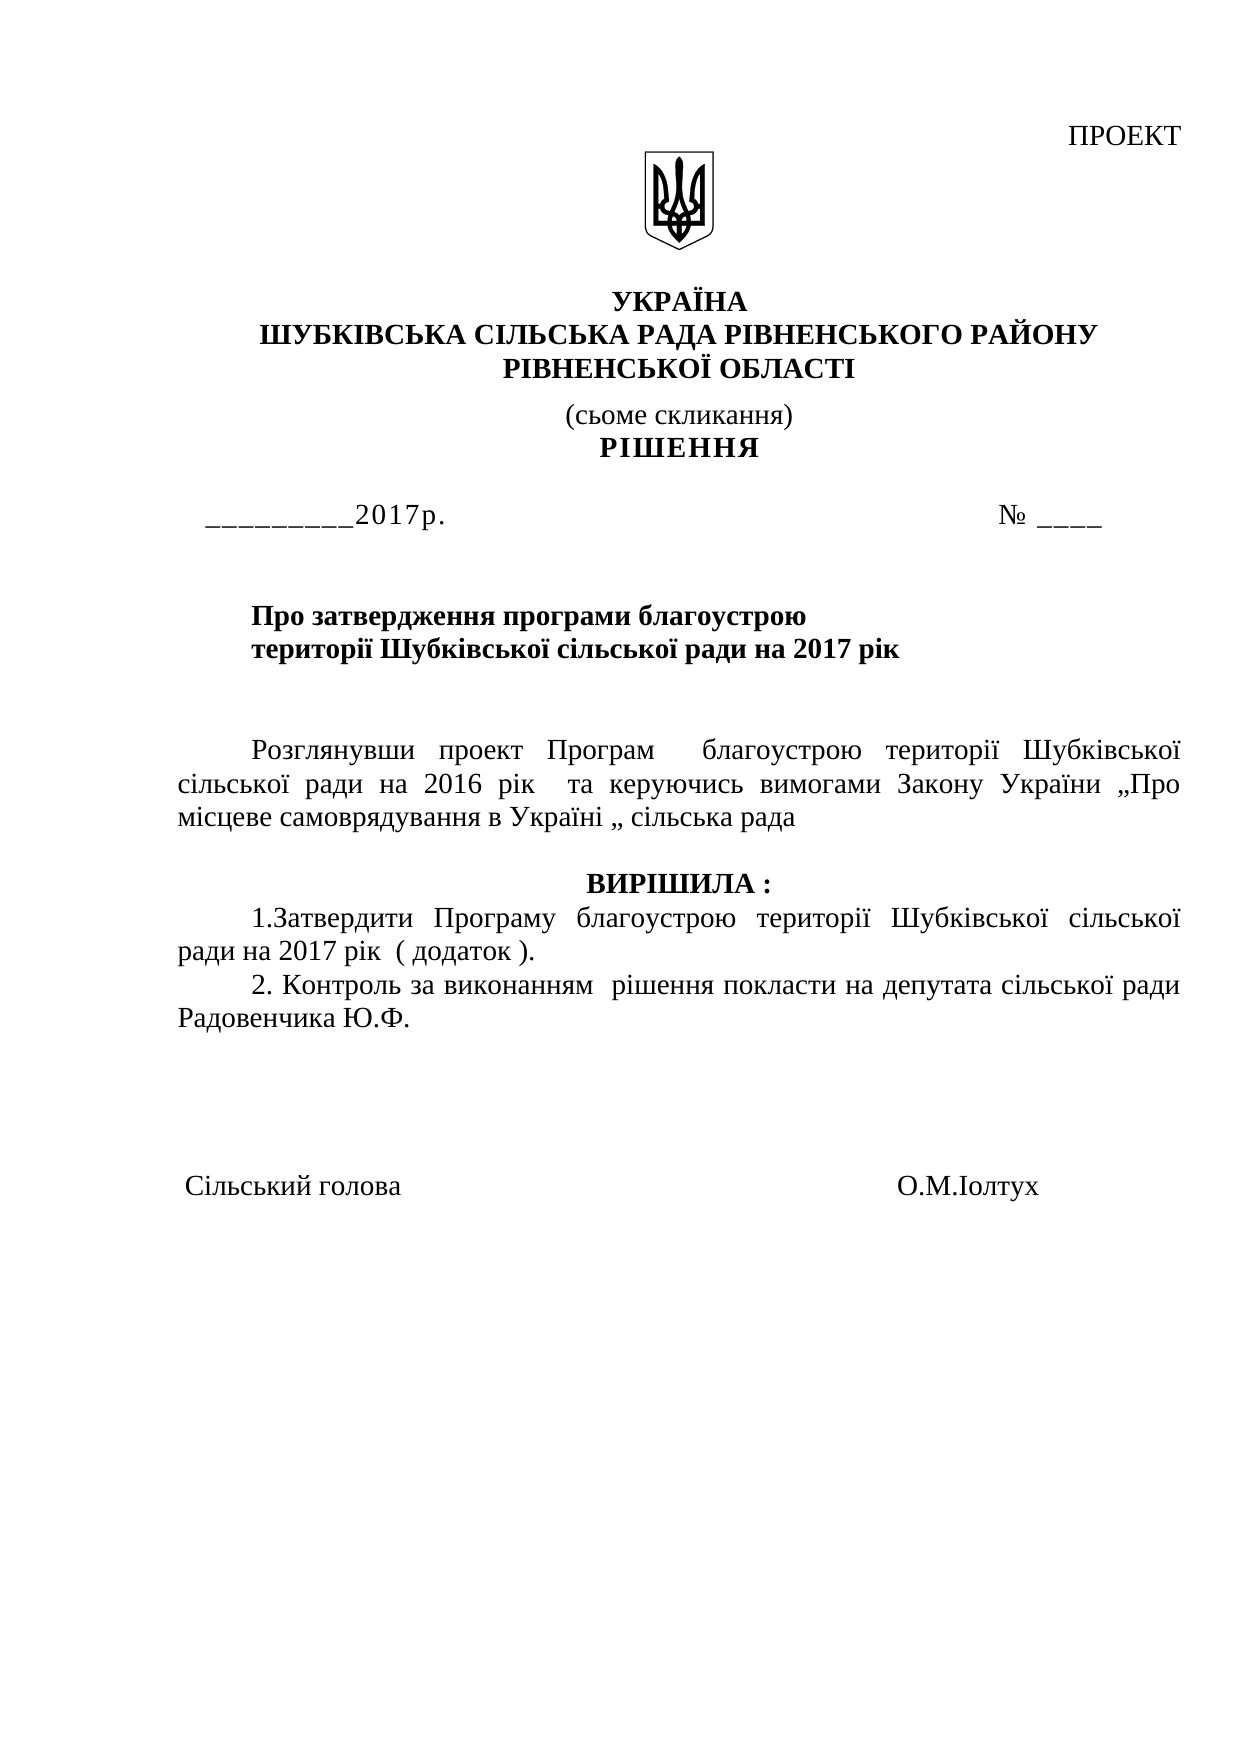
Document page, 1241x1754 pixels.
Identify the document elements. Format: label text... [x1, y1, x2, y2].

text території Шубківської сільської ради на 2017 рік [251, 632, 1181, 665]
text 2. Контроль за виконанням рішення покласти на депутата сільської ради Радовенчика Ю.Ф. [177, 967, 1181, 1034]
text ПРОЕКТ [177, 118, 1181, 152]
text ВИРІШИЛА : [177, 866, 1181, 900]
text РІШЕННЯ [177, 430, 1181, 464]
text Сільський голова О.М.Іолтух [177, 1168, 1181, 1202]
text Про затвердження програми благоустрою [251, 598, 1181, 632]
text УКРАЇНА [177, 284, 1181, 317]
text ШУБКІВСЬКА СІЛЬСЬКА РАДА РІВНЕНСЬКОГО РАЙОНУ [177, 317, 1181, 351]
text Розглянувши проект Програм благоустрою території Шубківської сільської ради на 2016 рік та керуючись вимогами Закону України „Про місцеве самоврядування в Україні „ сільська рада [177, 732, 1181, 833]
text _________2017р. № ____ [177, 497, 1181, 531]
text (сьоме скликання) [177, 397, 1181, 430]
text 1.Затвердити Програму благоустрою території Шубківської сільської ради на 2017 рік ( додаток ). [177, 900, 1181, 967]
text РІВНЕНСЬКОЇ ОБЛАСТІ [177, 351, 1181, 384]
